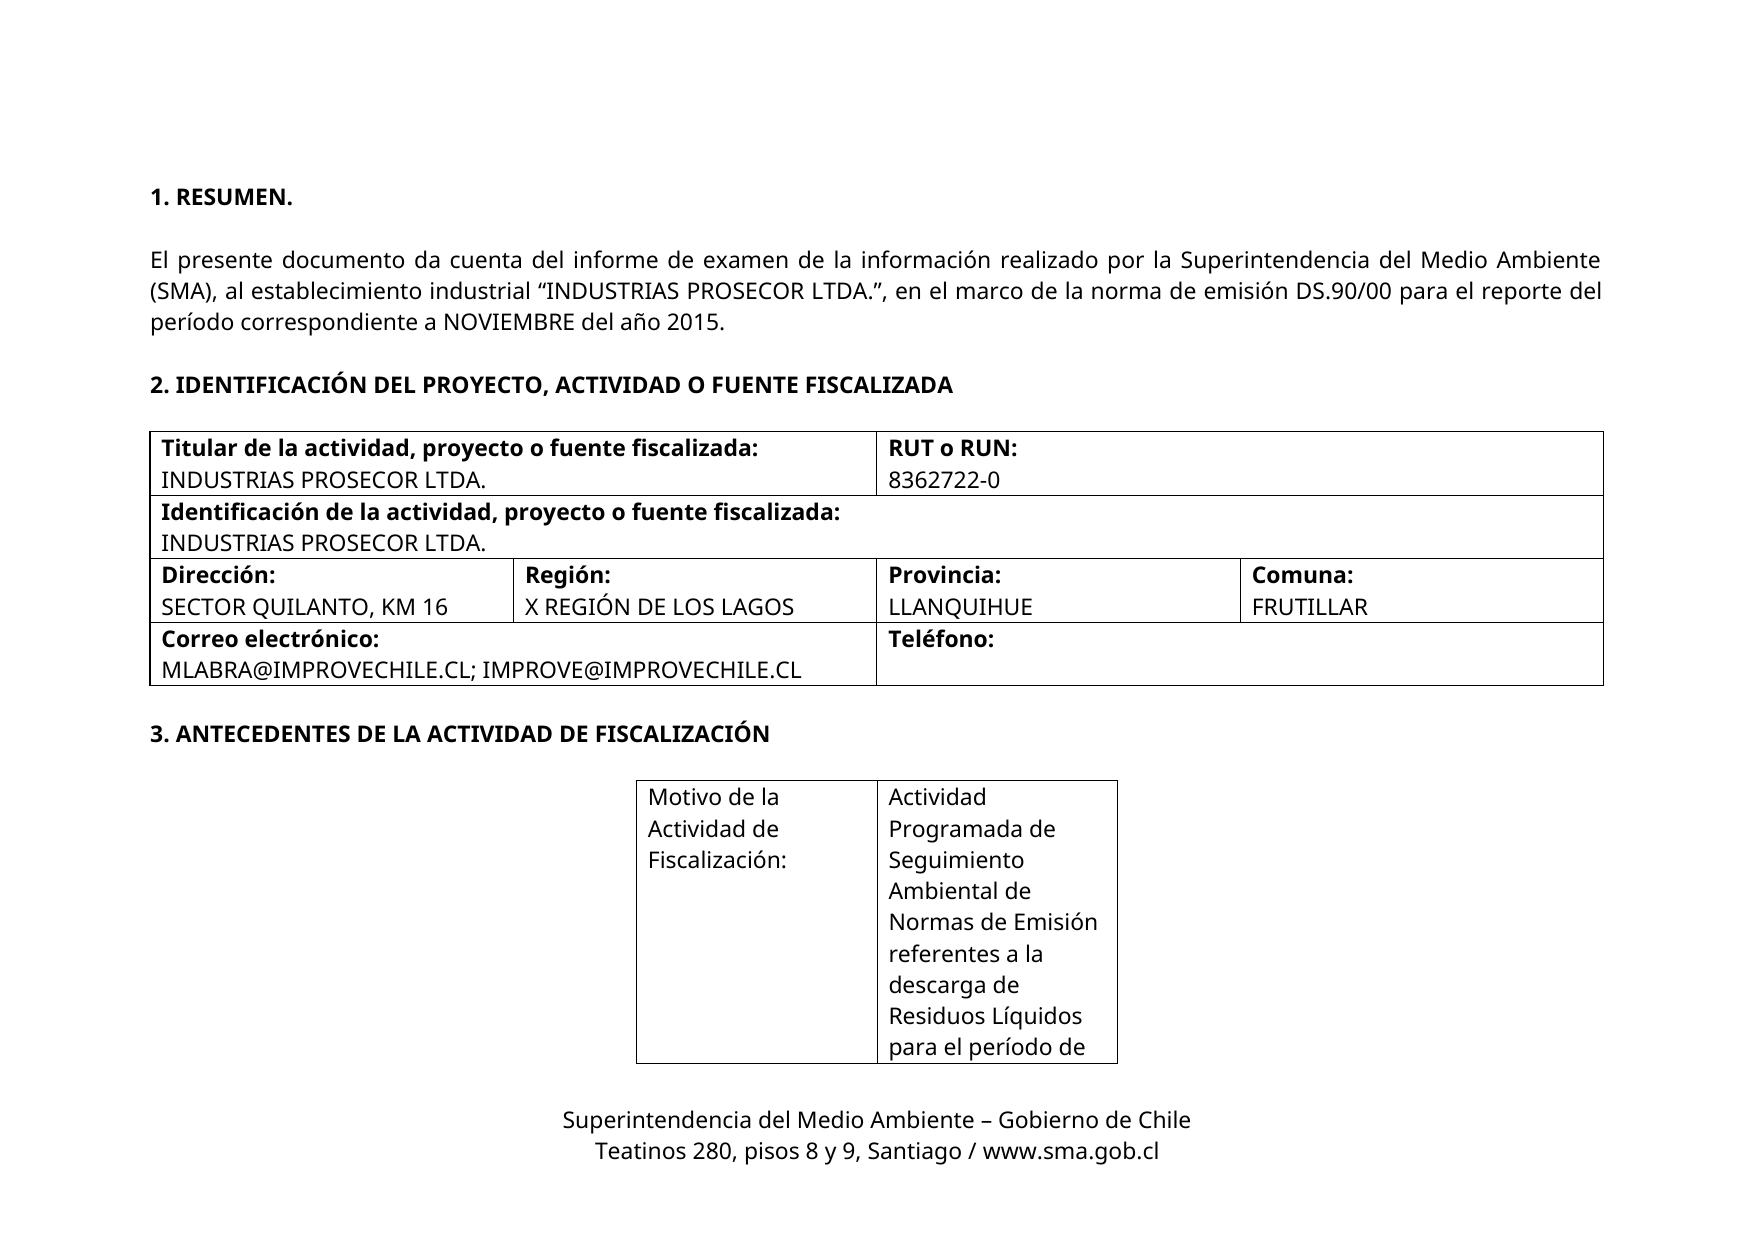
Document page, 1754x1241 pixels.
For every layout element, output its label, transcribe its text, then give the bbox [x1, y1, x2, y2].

table_cell Correo electrónico: MLABRA@IMPROVECHILE.CL; IMPROVE@IMPROVECHILE.CL [151, 623, 876, 685]
table_cell Identificación de la actividad, proyecto o fuente fiscalizada: INDUSTRIAS PROSECOR LTDA. [151, 496, 1603, 558]
text 2. IDENTIFICACIÓN DEL PROYECTO, ACTIVIDAD O FUENTE FISCALIZADA [150, 337, 1604, 400]
table_cell Comuna: FRUTILLAR [1241, 559, 1603, 622]
text 1. RESUMEN. [150, 150, 1604, 212]
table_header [878, 781, 1117, 1062]
table_cell Dirección: SECTOR QUILANTO, KM 16 [151, 559, 513, 622]
table_cell Teléfono: [877, 623, 1603, 685]
table_cell Región: X REGIÓN DE LOS LAGOS [514, 559, 876, 622]
table_cell Provincia: LLANQUIHUE [877, 559, 1240, 622]
table_header RUT o RUN: 8362722-0 [877, 432, 1603, 495]
text El presente documento da cuenta del informe de examen de la información realizado por la Superintendencia del Medio Ambiente (SMA), al establecimiento industrial “INDUSTRIAS PROSECOR LTDA.”, en el marco de la norma de emisión DS.90/00 para el reporte del período correspondiente a NOVIEMBRE del año 2015. [150, 212, 1604, 337]
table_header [637, 781, 877, 1062]
text 3. ANTECEDENTES DE LA ACTIVIDAD DE FISCALIZACIÓN [150, 686, 1604, 749]
table_header Titular de la actividad, proyecto o fuente fiscalizada: INDUSTRIAS PROSECOR LTDA. [151, 432, 876, 495]
